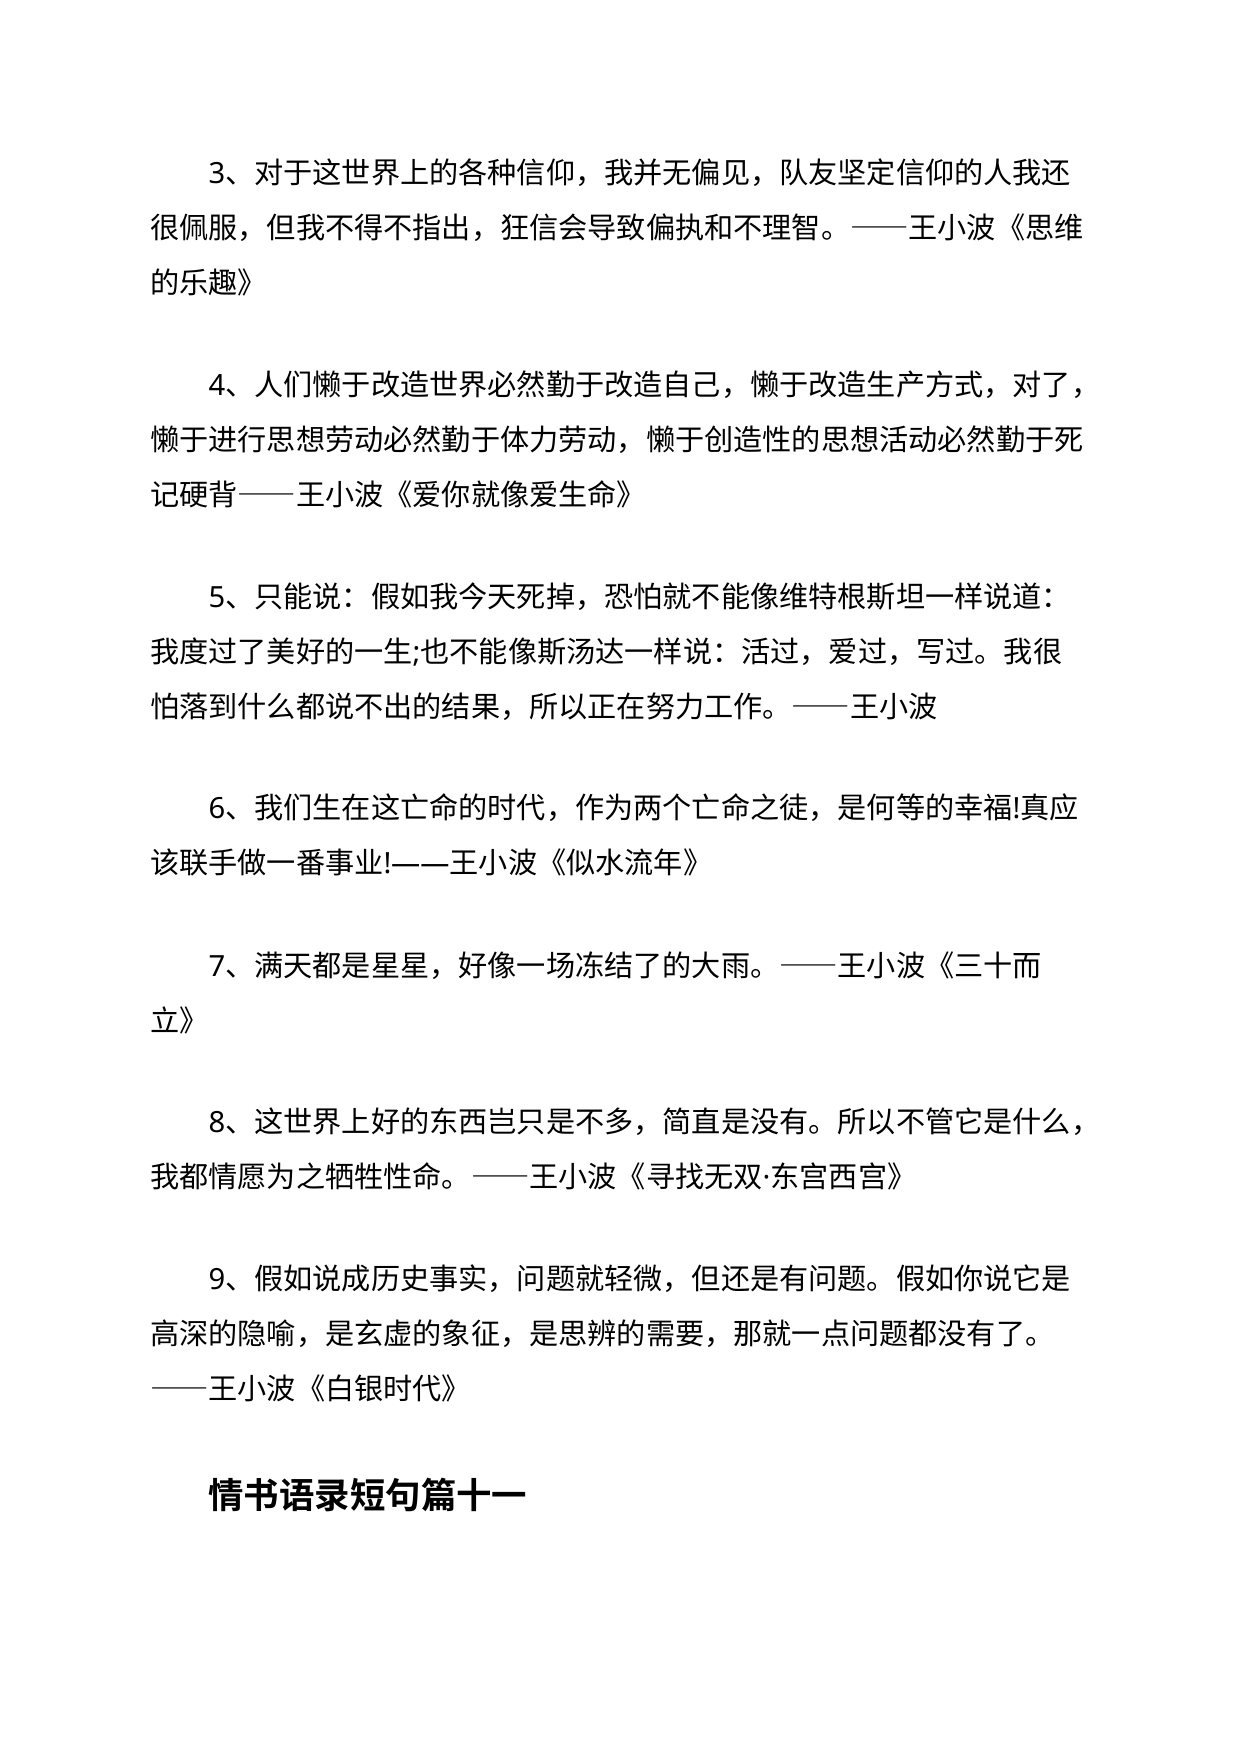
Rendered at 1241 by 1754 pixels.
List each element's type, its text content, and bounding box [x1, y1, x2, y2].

text 3、对于这世界上的各种信仰，我并无偏见，队友坚定信仰的人我还很佩服，但我不得不指出，狂信会导致偏执和不理智。——王小波《思维的乐趣》 [150, 150, 1090, 302]
text 6、我们生在这亡命的时代，作为两个亡命之徒，是何等的幸福!真应该联手做一番事业!——王小波《似水流年》 [150, 785, 1090, 882]
text 9、假如说成历史事实，问题就轻微，但还是有问题。假如你说它是高深的隐喻，是玄虚的象征，是思辨的需要，那就一点问题都没有了。——王小波《白银时代》 [150, 1256, 1090, 1408]
text 8、这世界上好的东西岂只是不多，简直是没有。所以不管它是什么，我都情愿为之牺牲性命。——王小波《寻找无双·东宫西宫》 [150, 1099, 1090, 1196]
text 7、满天都是星星，好像一场冻结了的大雨。——王小波《三十而立》 [150, 942, 1090, 1039]
text 情书语录短句篇十一 [150, 1467, 1090, 1519]
text 4、人们懒于改造世界必然勤于改造自己，懒于改造生产方式，对了，懒于进行思想劳动必然勤于体力劳动，懒于创造性的思想活动必然勤于死记硬背——王小波《爱你就像爱生命》 [150, 362, 1090, 514]
text 5、只能说：假如我今天死掉，恐怕就不能像维特根斯坦一样说道：我度过了美好的一生;也不能像斯汤达一样说：活过，爱过，写过。我很怕落到什么都说不出的结果，所以正在努力工作。——王小波 [150, 573, 1090, 726]
